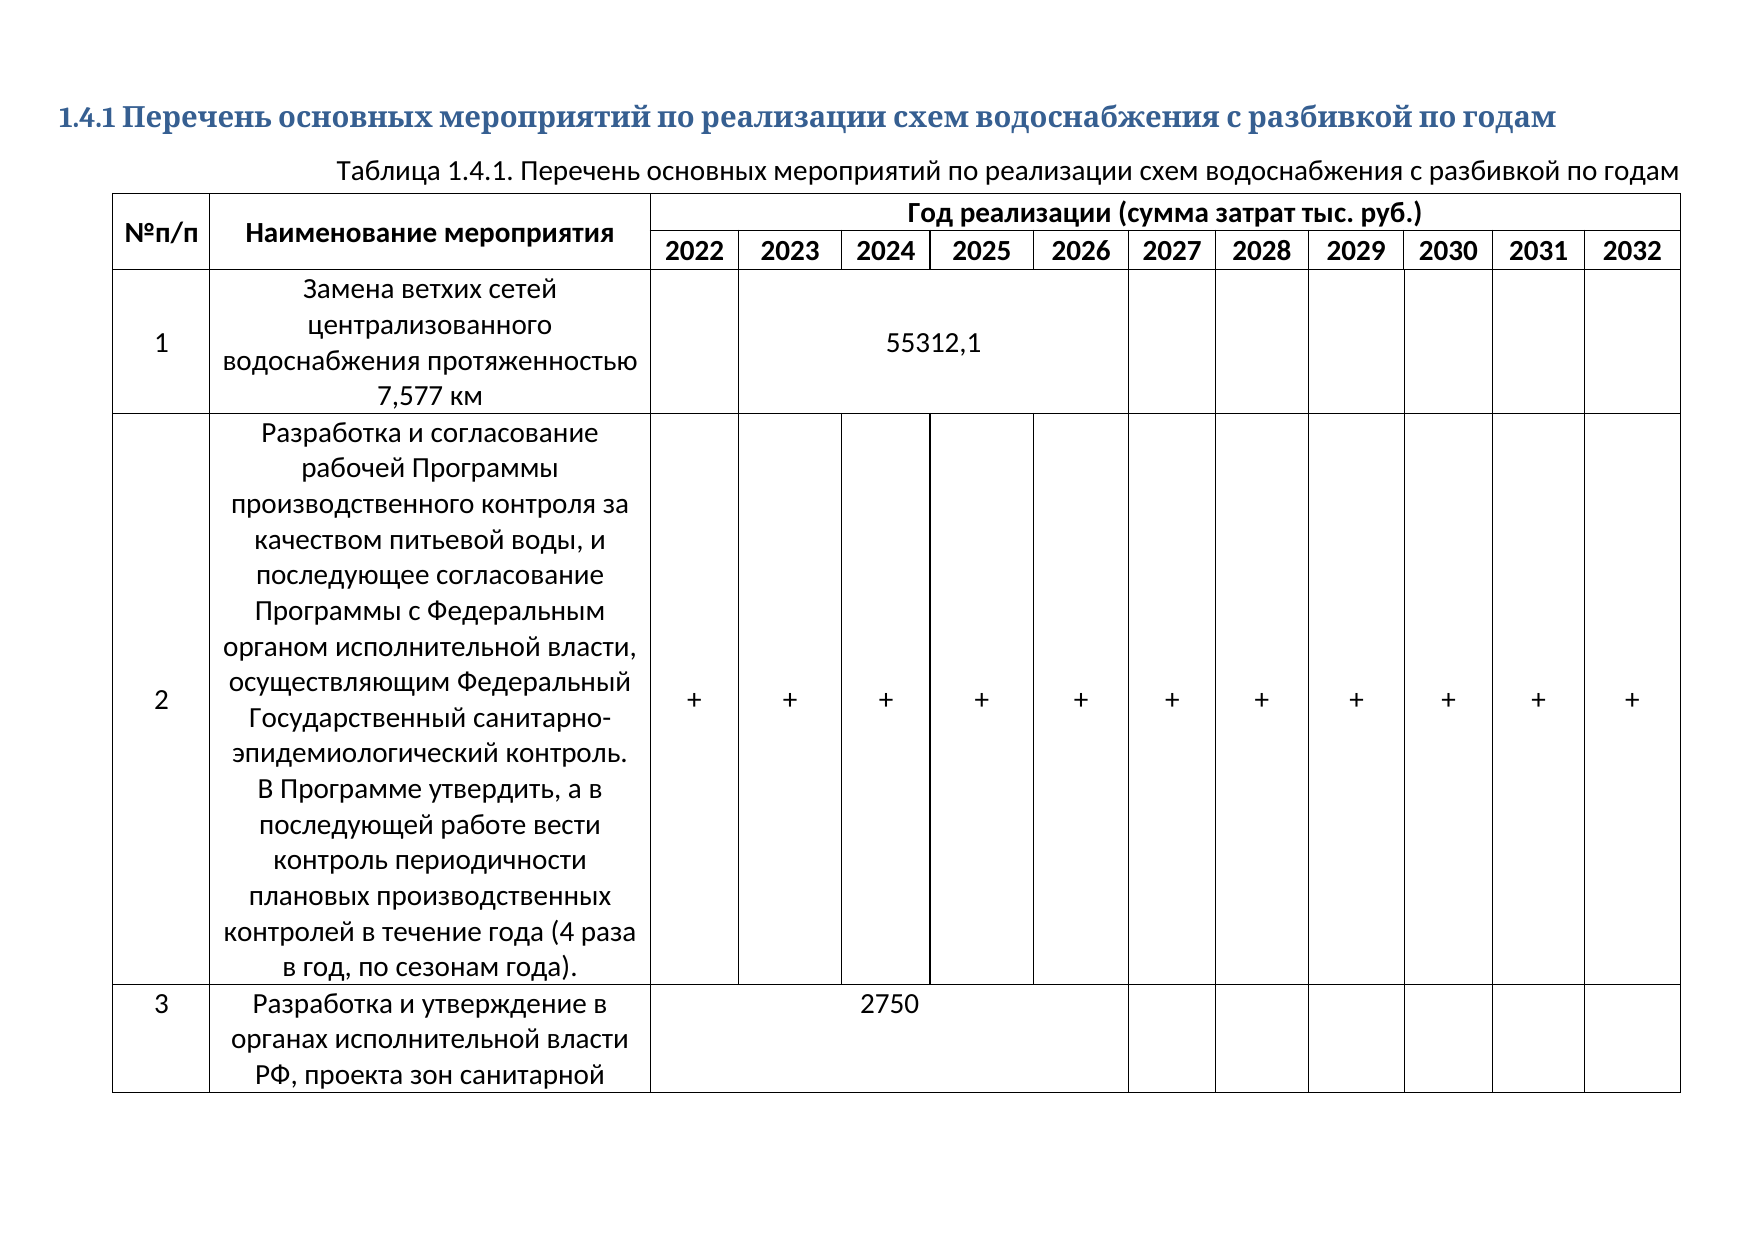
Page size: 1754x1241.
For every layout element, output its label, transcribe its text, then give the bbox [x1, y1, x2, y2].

text Таблица 1.4.1. Перечень основных мероприятий по реализации схем водоснабжения с разбивкой по годам [59, 152, 1680, 188]
table_cell + [1309, 414, 1404, 984]
table_cell 2028 [1216, 231, 1308, 269]
table_cell + [651, 414, 738, 984]
table_cell [1405, 270, 1492, 413]
subtitle 1.4.1 Перечень основных мероприятий по реализации схем водоснабжения с разбивкой по годам [59, 101, 1680, 134]
table_cell [1129, 270, 1215, 413]
table_cell 2750 [651, 985, 1128, 1092]
table_cell 2026 [1034, 231, 1128, 269]
table_cell 1 [113, 270, 209, 413]
table_cell 2031 [1493, 231, 1584, 269]
table_cell [1493, 985, 1584, 1092]
table_cell + [1585, 414, 1680, 984]
table_cell 2029 [1309, 231, 1403, 269]
table_cell + [1493, 414, 1584, 984]
table_cell [1216, 270, 1308, 413]
table_cell [1405, 985, 1492, 1092]
table_cell 2027 [1129, 231, 1215, 269]
table_header №п/п [113, 194, 209, 269]
table_cell [1309, 270, 1404, 413]
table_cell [210, 985, 650, 1092]
table_cell + [1034, 414, 1128, 984]
table_cell 2032 [1585, 231, 1680, 269]
table_cell [1129, 985, 1215, 1092]
table_cell 2030 [1404, 231, 1492, 269]
table_cell 2 [113, 414, 209, 984]
table_cell 55312,1 [739, 270, 1128, 413]
table_header Наименование мероприятия [210, 194, 650, 269]
table_cell [1216, 985, 1308, 1092]
table_cell 2025 [931, 231, 1033, 269]
table_cell Замена ветхих сетей централизованного водоснабжения протяженностью 7,577 км [210, 270, 650, 413]
table_cell [1493, 270, 1584, 413]
table_cell 2022 [651, 231, 738, 269]
table_cell + [931, 414, 1033, 984]
table_cell + [739, 414, 841, 984]
table_cell + [1129, 414, 1215, 984]
table_cell + [842, 414, 929, 984]
table_cell 2024 [842, 231, 929, 269]
table_cell 3 [113, 985, 209, 1092]
table_cell [1585, 985, 1680, 1092]
table_cell + [1216, 414, 1308, 984]
table_cell [1585, 270, 1680, 413]
table_cell + [1405, 414, 1492, 984]
table_cell [651, 270, 738, 413]
table_header Год реализации (сумма затрат тыс. руб.) [651, 194, 1680, 229]
table_cell [1309, 985, 1404, 1092]
table_cell Разработка и согласование рабочей Программы производственного контроля за качеством питьевой воды, и последующее согласование Программы с Федеральным органом исполнительной власти, осуществляющим Федеральный Государственный санитарно-эпидемиологический контроль. В Программе утвердить, а в последующей работе вести контроль периодичности плановых производственных контролей в течение года (4 раза в год, по сезонам года). [210, 414, 650, 984]
table_cell 2023 [739, 231, 841, 269]
